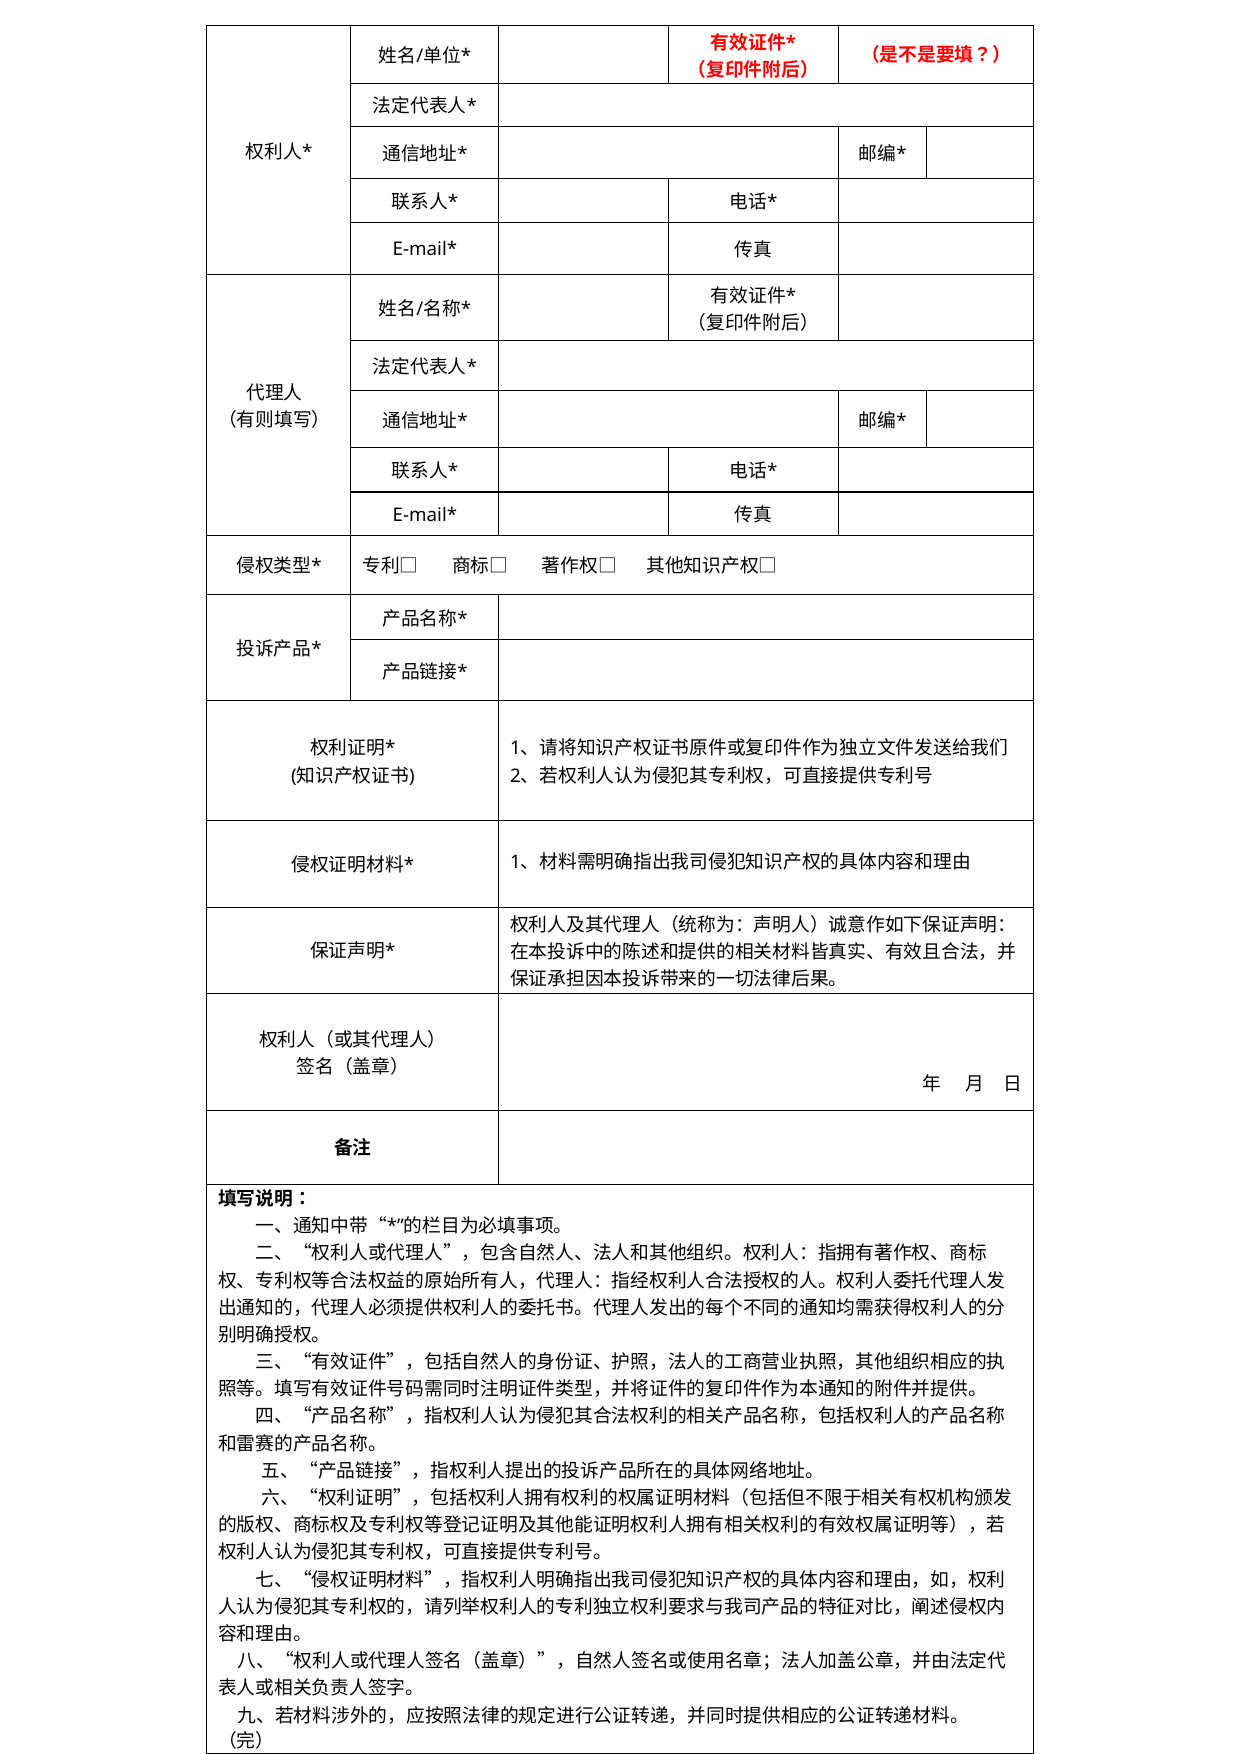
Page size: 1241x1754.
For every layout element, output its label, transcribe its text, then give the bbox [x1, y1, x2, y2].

table_cell 电话* [669, 448, 838, 491]
table_cell 保证声明* [207, 908, 498, 993]
table_header [499, 26, 668, 83]
table_cell [499, 1111, 1033, 1184]
table_cell 产品名称* [351, 595, 498, 639]
table_cell [499, 179, 668, 222]
table_cell 传真 [669, 493, 838, 535]
table_cell [927, 127, 1033, 178]
table_cell [499, 223, 668, 274]
table_cell 通信地址* [351, 127, 498, 178]
table_header 权利人* [207, 26, 350, 274]
table_cell [499, 127, 838, 178]
table_cell [927, 391, 1033, 447]
table_cell 1、请将知识产权证书原件或复印件作为独立文件发送给我们 2、若权利人认为侵犯其专利权，可直接提供专利号 [499, 701, 1033, 820]
table_cell [499, 84, 1033, 126]
table_cell 权利人（或其代理人） 签名（盖章） [207, 994, 498, 1110]
table_cell 年 月 日 [499, 994, 1033, 1110]
table_cell 填写说明： 一、通知中带“*”的栏目为必填事项。 二、“权利人或代理人”，包含自然人、法人和其他组织。权利人：指拥有著作权、商标权、专利权等合法权益的原始所有人，代理人：指经权利人合法授权的人。权利人委托代理人发出通知的，代理人必须提供权利人的委托书。代理人发出的每个不同的通知均需获得权利人的分别明确授权。 三、“有效证件”，包括自然人的身份证、护照，法人的工商营业执照，其他组织相应的执照等。填写有效证件号码需同时注明证件类型，并将证件的复印件作为本通知的附件并提供。 四、“产品名称”，指权利人认为侵犯其合法权利的相关产品名称，包括权利人的产品名称和雷赛的产品名称。 五、“产品链接”，指权利人提出的投诉产品所在的具体网络地址。 六、“权利证明”，包括权利人拥有权利的权属证明材料（包括但不限于相关有权机构颁发的版权、商标权及专利权等登记证明及其他能证明权利人拥有相关权利的有效权属证明等），若权利人认为侵犯其专利权，可直接提供专利号。 七、“侵权证明材料”，指权利人明确指出我司侵犯知识产权的具体内容和理由，如，权利人认为侵犯其专利权的，请列举权利人的专利独立权利要求与我司产品的特征对比，阐述侵权内容和理由。 八、“权利人或代理人签名（盖章）”，自然人签名或使用名章；法人加盖公章，并由法定代表人或相关负责人签字。 九、若材料涉外的，应按照法律的规定进行公证转递，并同时提供相应的公证转递材料。（完） [207, 1185, 1033, 1753]
table_cell [499, 493, 668, 535]
table_cell 邮编* [839, 391, 926, 447]
table_cell 姓名/名称* [351, 275, 498, 340]
table_cell [839, 179, 1033, 222]
table_header （是不是要填？） [839, 26, 1033, 83]
table_cell [839, 448, 1033, 491]
table_cell 有效证件* （复印件附后） [669, 275, 838, 340]
table_cell 权利人及其代理人（统称为：声明人）诚意作如下保证声明： 在本投诉中的陈述和提供的相关材料皆真实、有效且合法，并保证承担因本投诉带来的一切法律后果。 [499, 908, 1033, 993]
table_cell 法定代表人* [351, 341, 498, 390]
table_cell 1、材料需明确指出我司侵犯知识产权的具体内容和理由 [499, 821, 1033, 907]
table_cell 产品链接* [351, 640, 498, 699]
table_cell 传真 [669, 223, 838, 274]
table_cell [839, 275, 1033, 340]
table_cell 代理人 （有则填写） [207, 275, 350, 535]
table_cell [499, 275, 668, 340]
table_cell [499, 448, 668, 491]
table_cell 侵权类型* [207, 536, 350, 593]
table_cell 联系人* [351, 448, 498, 491]
table_cell [839, 223, 1033, 274]
table_cell 通信地址* [351, 391, 498, 447]
table_cell E-mail* [351, 223, 498, 274]
table_header 有效证件* （复印件附后） [669, 26, 838, 83]
table_cell 联系人* [351, 179, 498, 222]
table_cell 备注 [207, 1111, 498, 1184]
table_cell 邮编* [839, 127, 926, 178]
table_cell E-mail* [351, 493, 498, 535]
table_header 姓名/单位* [351, 26, 498, 83]
table_cell [499, 640, 1033, 699]
table_cell 侵权证明材料* [207, 821, 498, 907]
table_cell 法定代表人* [351, 84, 498, 126]
table_cell 权利证明* (知识产权证书) [207, 701, 498, 820]
table_cell [499, 391, 838, 447]
table_cell 投诉产品* [207, 595, 350, 699]
table_cell 电话* [669, 179, 838, 222]
table_cell 专利□ 商标□ 著作权□ 其他知识产权□ [351, 536, 1033, 593]
table_cell [499, 341, 1033, 390]
table_cell [499, 595, 1033, 639]
table_cell [839, 493, 1033, 535]
